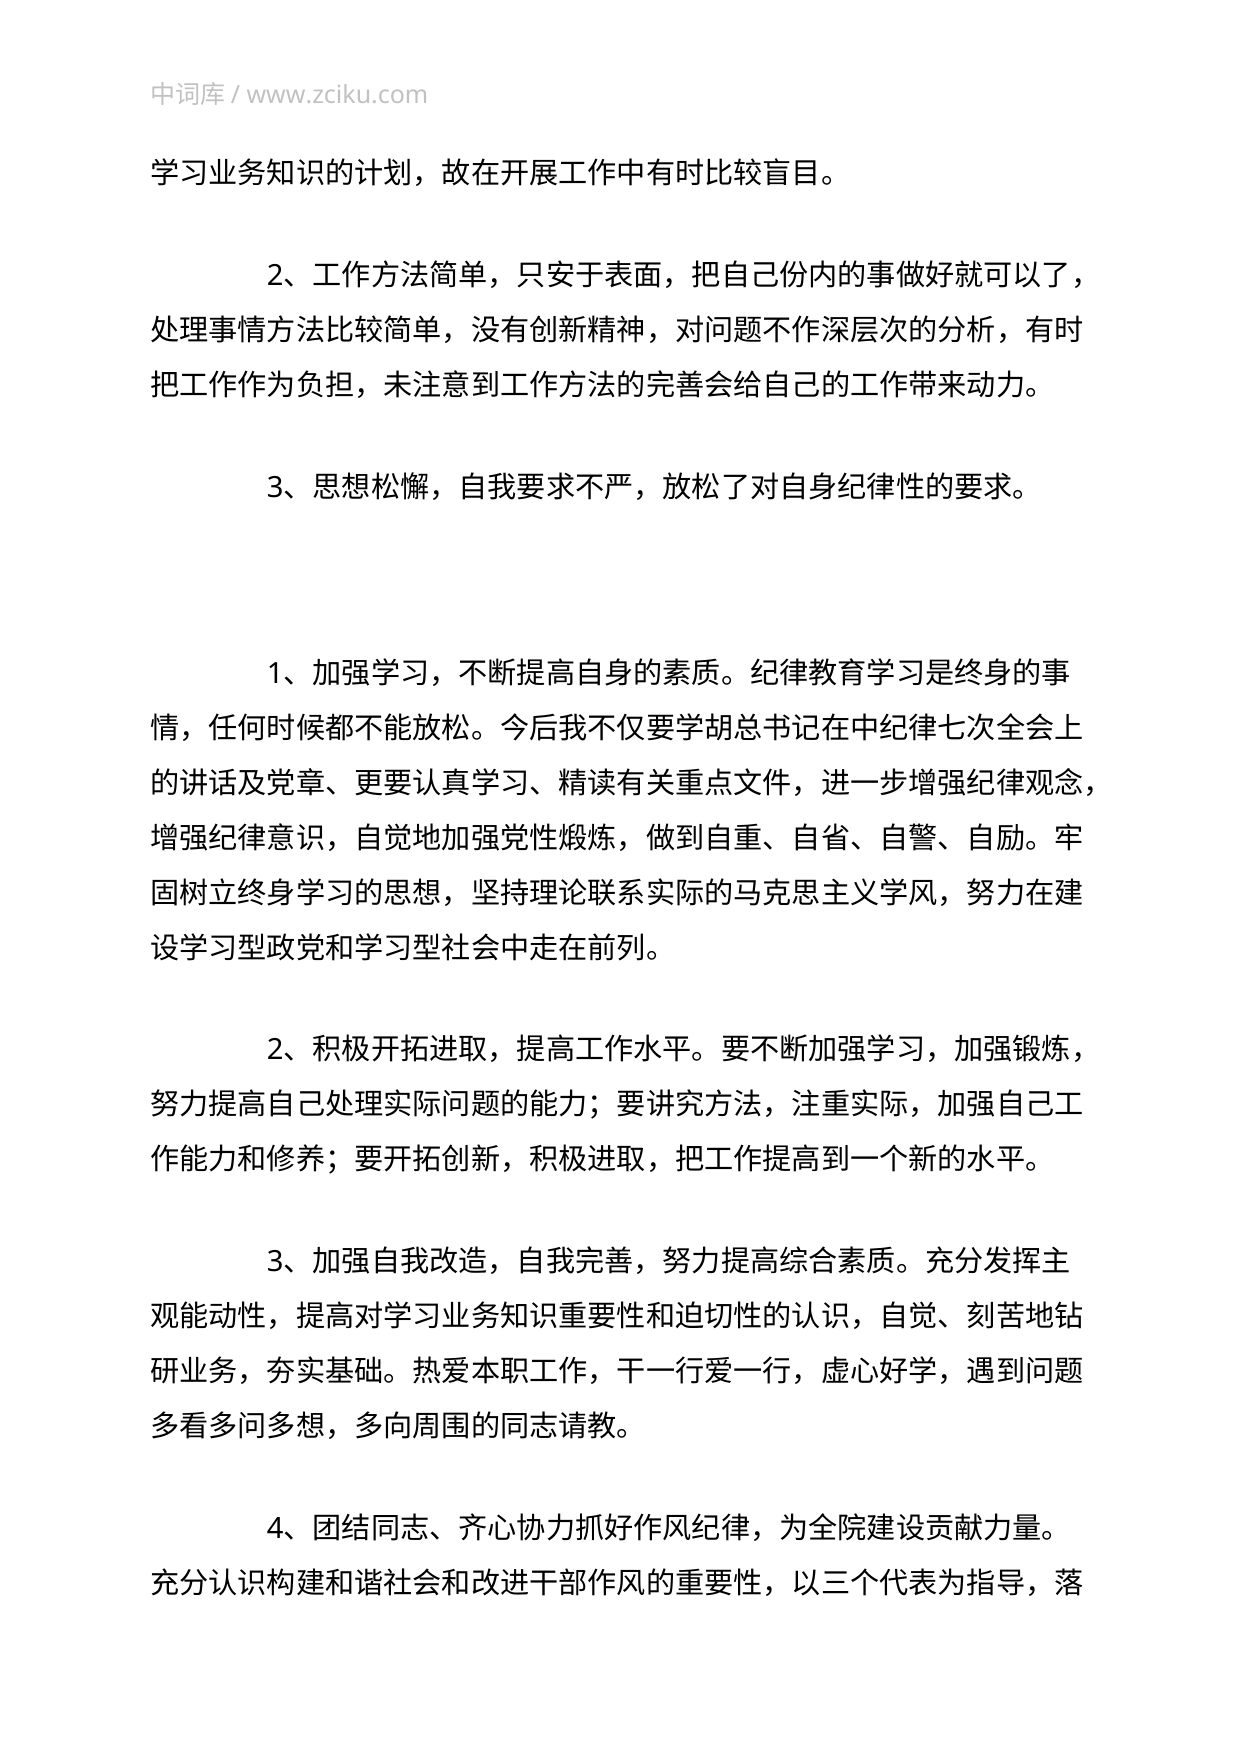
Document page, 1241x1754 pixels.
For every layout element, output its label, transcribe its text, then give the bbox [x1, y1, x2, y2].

text 1、加强学习，不断提高自身的素质。纪律教育学习是终身的事情，任何时候都不能放松。今后我不仅要学胡总书记在中纪律七次全会上的讲话及党章、更要认真学习、精读有关重点文件，进一步增强纪律观念，增强纪律意识，自觉地加强党性煅炼，做到自重、自省、自警、自励。牢固树立终身学习的思想，坚持理论联系实际的马克思主义学风，努力在建设学习型政党和学习型社会中走在前列。 [150, 649, 1090, 966]
text 2、工作方法简单，只安于表面，把自己份内的事做好就可以了，处理事情方法比较简单，没有创新精神，对问题不作深层次的分析，有时把工作作为负担，未注意到工作方法的完善会给自己的工作带来动力。 [150, 252, 1090, 404]
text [150, 1504, 1090, 1601]
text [150, 150, 1090, 192]
text 3、加强自我改造，自我完善，努力提高综合素质。充分发挥主观能动性，提高对学习业务知识重要性和迫切性的认识，自觉、刻苦地钻研业务，夯实基础。热爱本职工作，干一行爱一行，虚心好学，遇到问题多看多问多想，多向周围的同志请教。 [150, 1238, 1090, 1445]
text 2、积极开拓进取，提高工作水平。要不断加强学习，加强锻炼，努力提高自己处理实际问题的能力；要讲究方法，注重实际，加强自己工作能力和修养；要开拓创新，积极进取，把工作提高到一个新的水平。 [150, 1026, 1090, 1178]
text 3、思想松懈，自我要求不严，放松了对自身纪律性的要求。 [150, 463, 1090, 506]
